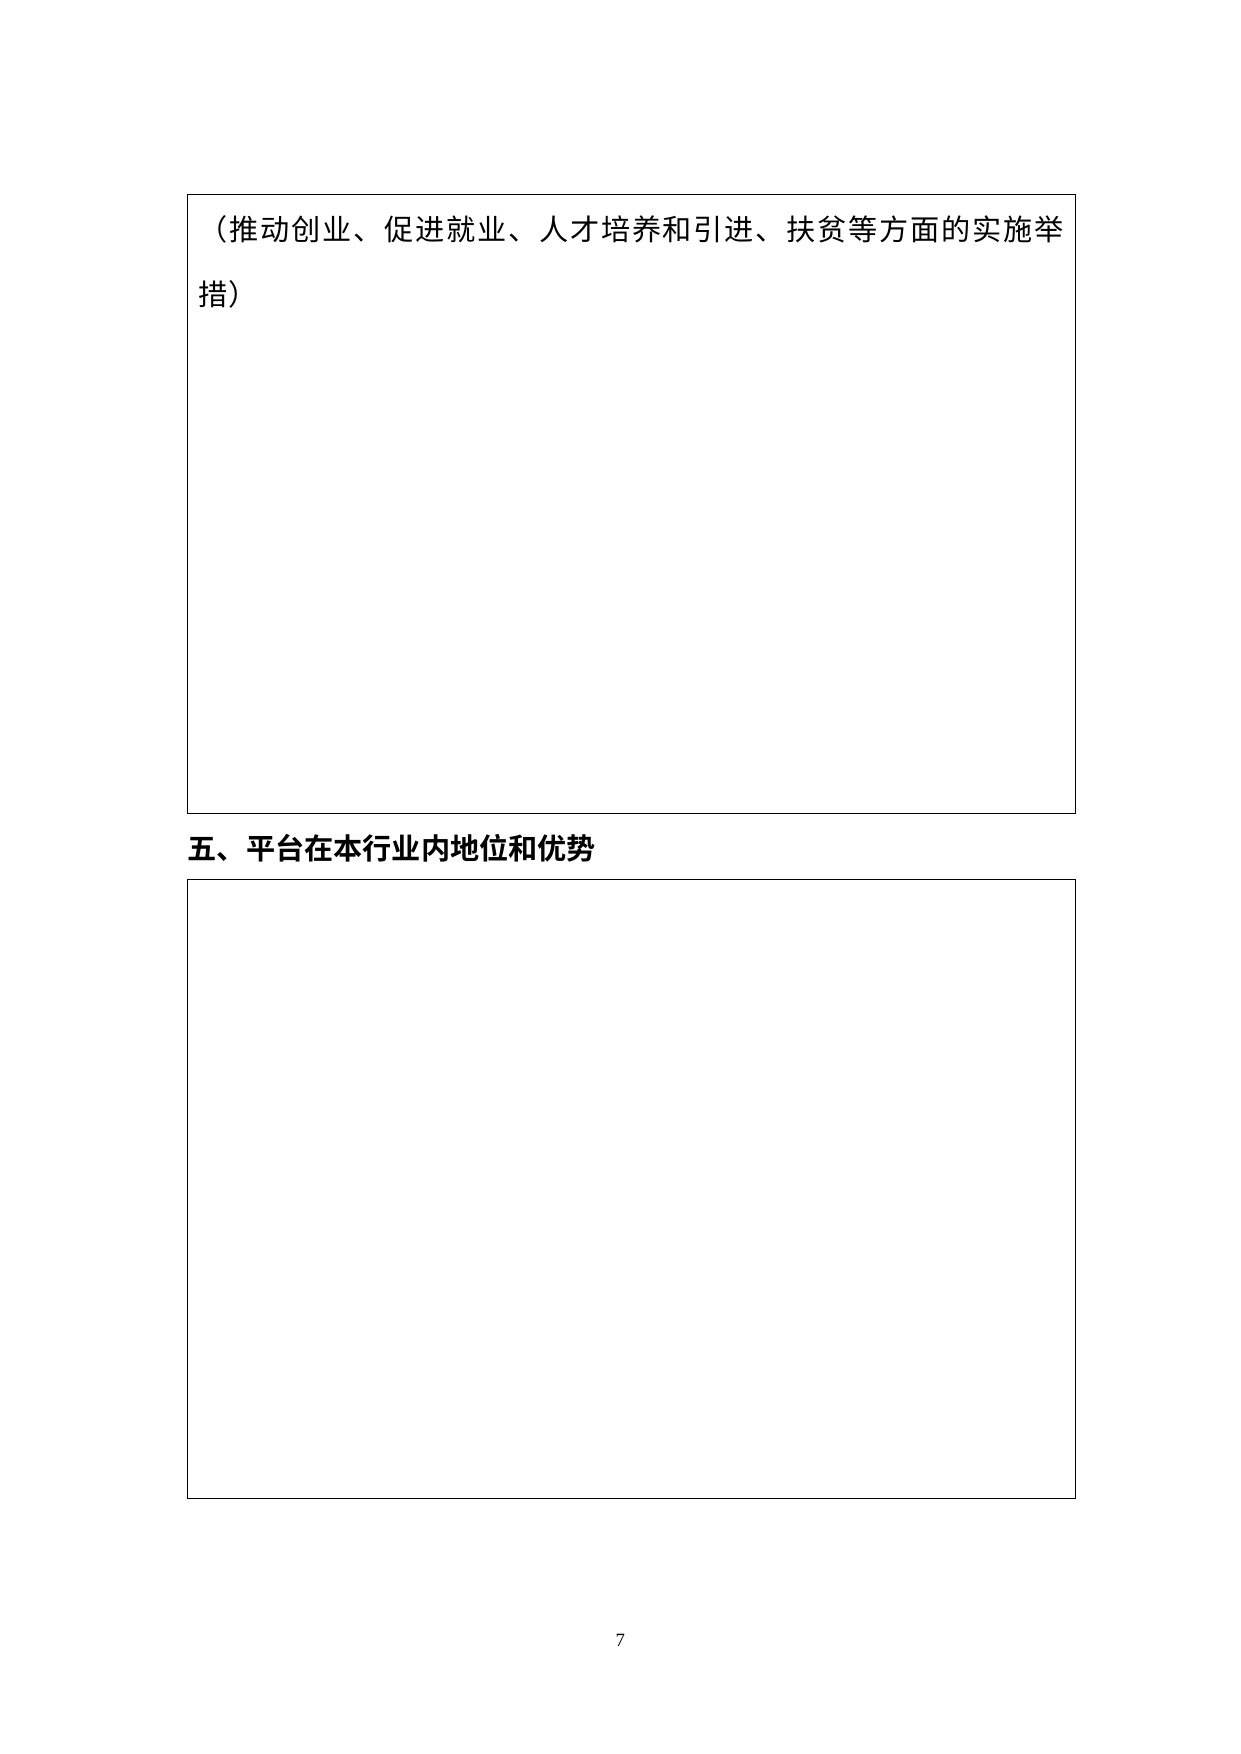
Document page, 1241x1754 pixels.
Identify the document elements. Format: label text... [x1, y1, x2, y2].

table_header （推动创业、促进就业、人才培养和引进、扶贫等方面的实施举措） [188, 195, 1075, 813]
table_header [188, 880, 1075, 1498]
text 五、平台在本行业内地位和优势 [187, 814, 1053, 879]
